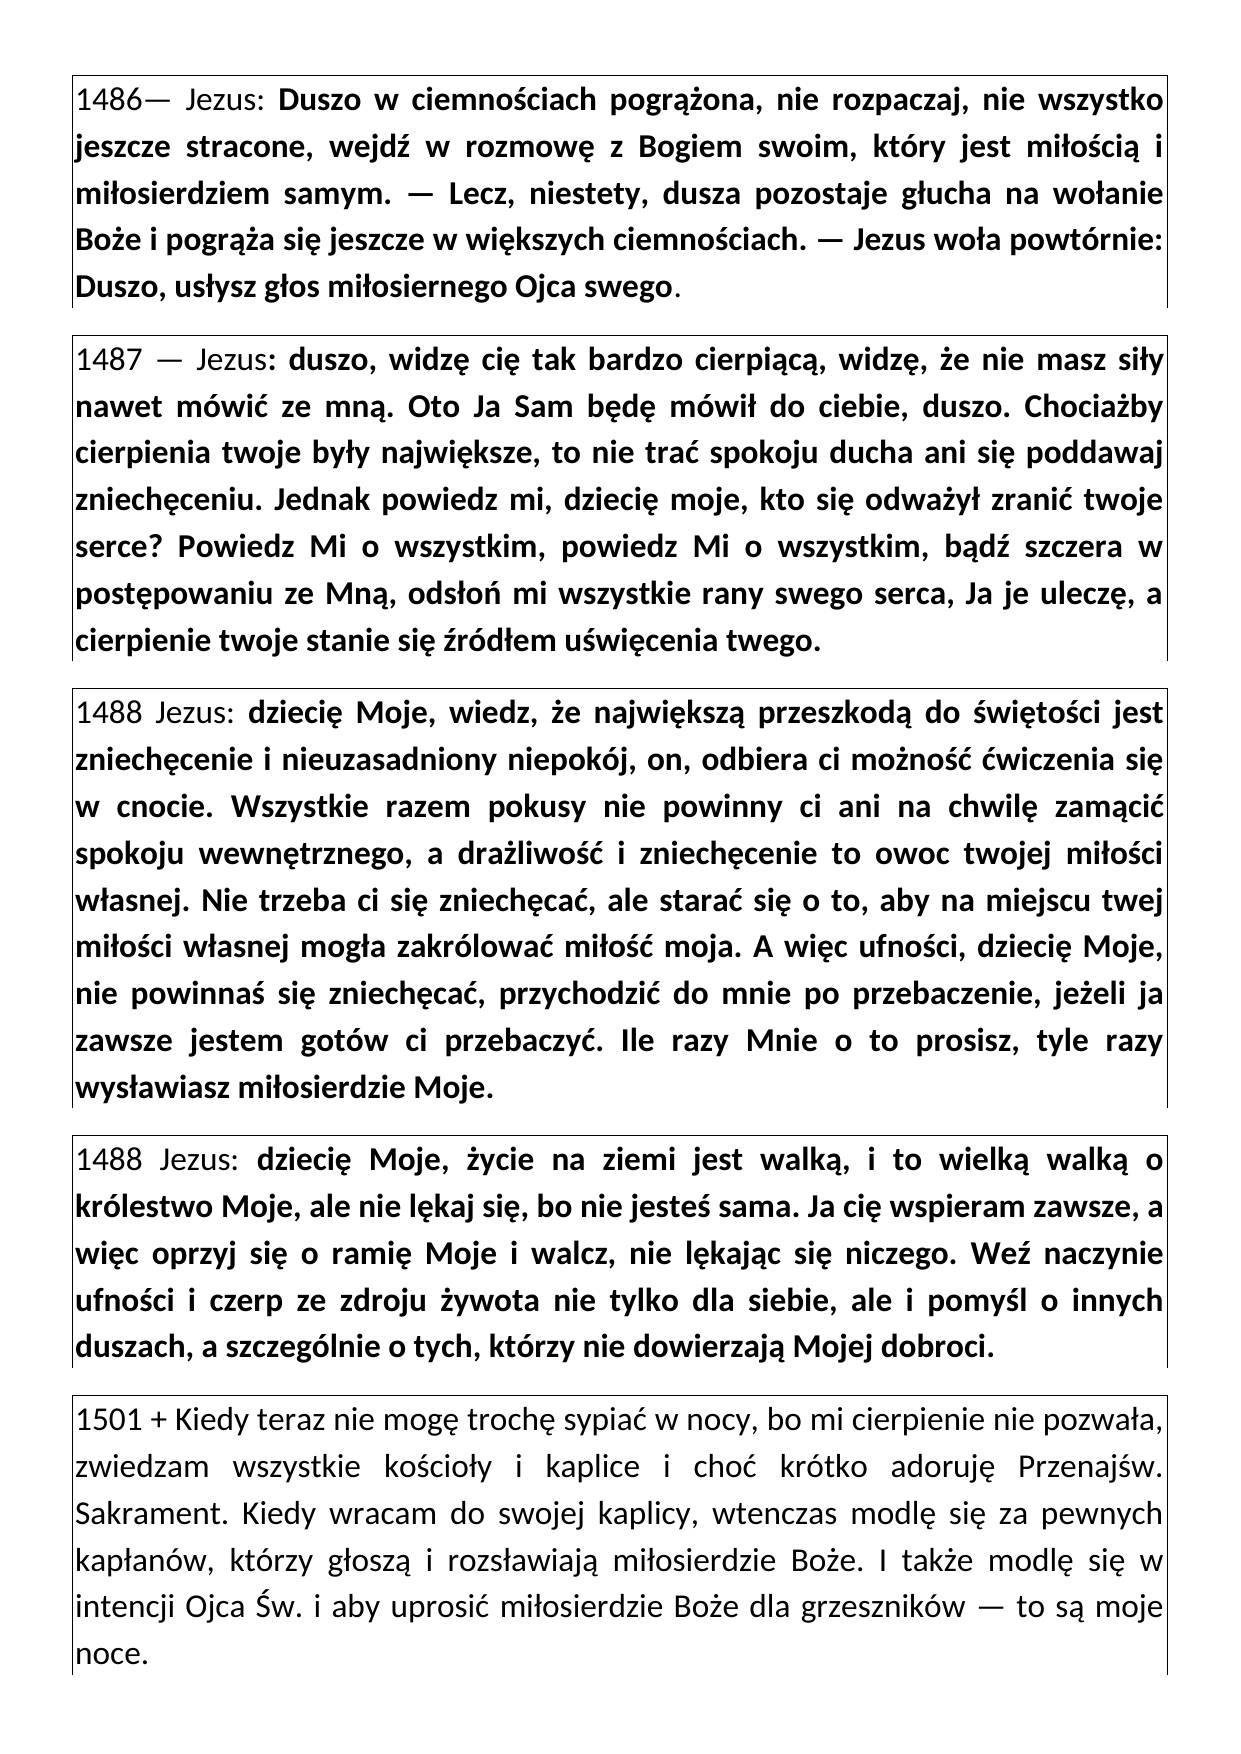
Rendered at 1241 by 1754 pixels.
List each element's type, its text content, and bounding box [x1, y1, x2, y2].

text 1501 + Kiedy teraz nie mogę trochę sypiać w nocy, bo mi cierpienie nie pozwała, zwiedzam wszystkie kościoły i kaplice i choć krótko adoruję Przenajśw. Sakrament. Kiedy wracam do swojej kaplicy, wtenczas modlę się za pewnych kapłanów, którzy głoszą i rozsławiają miłosierdzie Boże. I także modlę się w intencji Ojca Św. i aby uprosić miłosierdzie Boże dla grzeszników — to są moje noce. [73, 1396, 1167, 1675]
text 1488 Jezus: dziecię Moje, wiedz, że największą przeszkodą do świętości jest zniechęcenie i nieuzasadniony niepokój, on, odbiera ci możność ćwiczenia się w cnocie. Wszystkie razem pokusy nie powinny ci ani na chwilę zamącić spokoju wewnętrznego, a drażliwość i zniechęcenie to owoc twojej miłości własnej. Nie trzeba ci się zniechęcać, ale starać się o to, aby na miejscu twej miłości własnej mogła zakrólować miłość moja. A więc ufności, dziecię Moje, nie powinnaś się zniechęcać, przychodzić do mnie po przebaczenie, jeżeli ja zawsze jestem gotów ci przebaczyć. Ile razy Mnie o to prosisz, tyle razy wysławiasz miłosierdzie Moje. [73, 689, 1167, 1108]
text 1487 — Jezus: duszo, widzę cię tak bardzo cierpiącą, widzę, że nie masz siły nawet mówić ze mną. Oto Ja Sam będę mówił do ciebie, duszo. Chociażby cierpienia twoje były największe, to nie trać spokoju ducha ani się poddawaj zniechęceniu. Jednak powiedz mi, dziecię moje, kto się odważył zranić twoje serce? Powiedz Mi o wszystkim, powiedz Mi o wszystkim, bądź szczera w postępowaniu ze Mną, odsłoń mi wszystkie rany swego serca, Ja je uleczę, a cierpienie twoje stanie się źródłem uświęcenia twego. [73, 336, 1167, 661]
text 1488 Jezus: dziecię Moje, życie na ziemi jest walką, i to wielką walką o królestwo Moje, ale nie lękaj się, bo nie jesteś sama. Ja cię wspieram zawsze, a więc oprzyj się o ramię Moje i walcz, nie lękając się niczego. Weź naczynie ufności i czerp ze zdroju żywota nie tylko dla siebie, ale i pomyśl o innych duszach, a szczególnie o tych, którzy nie dowierzają Mojej dobroci. [73, 1136, 1167, 1368]
